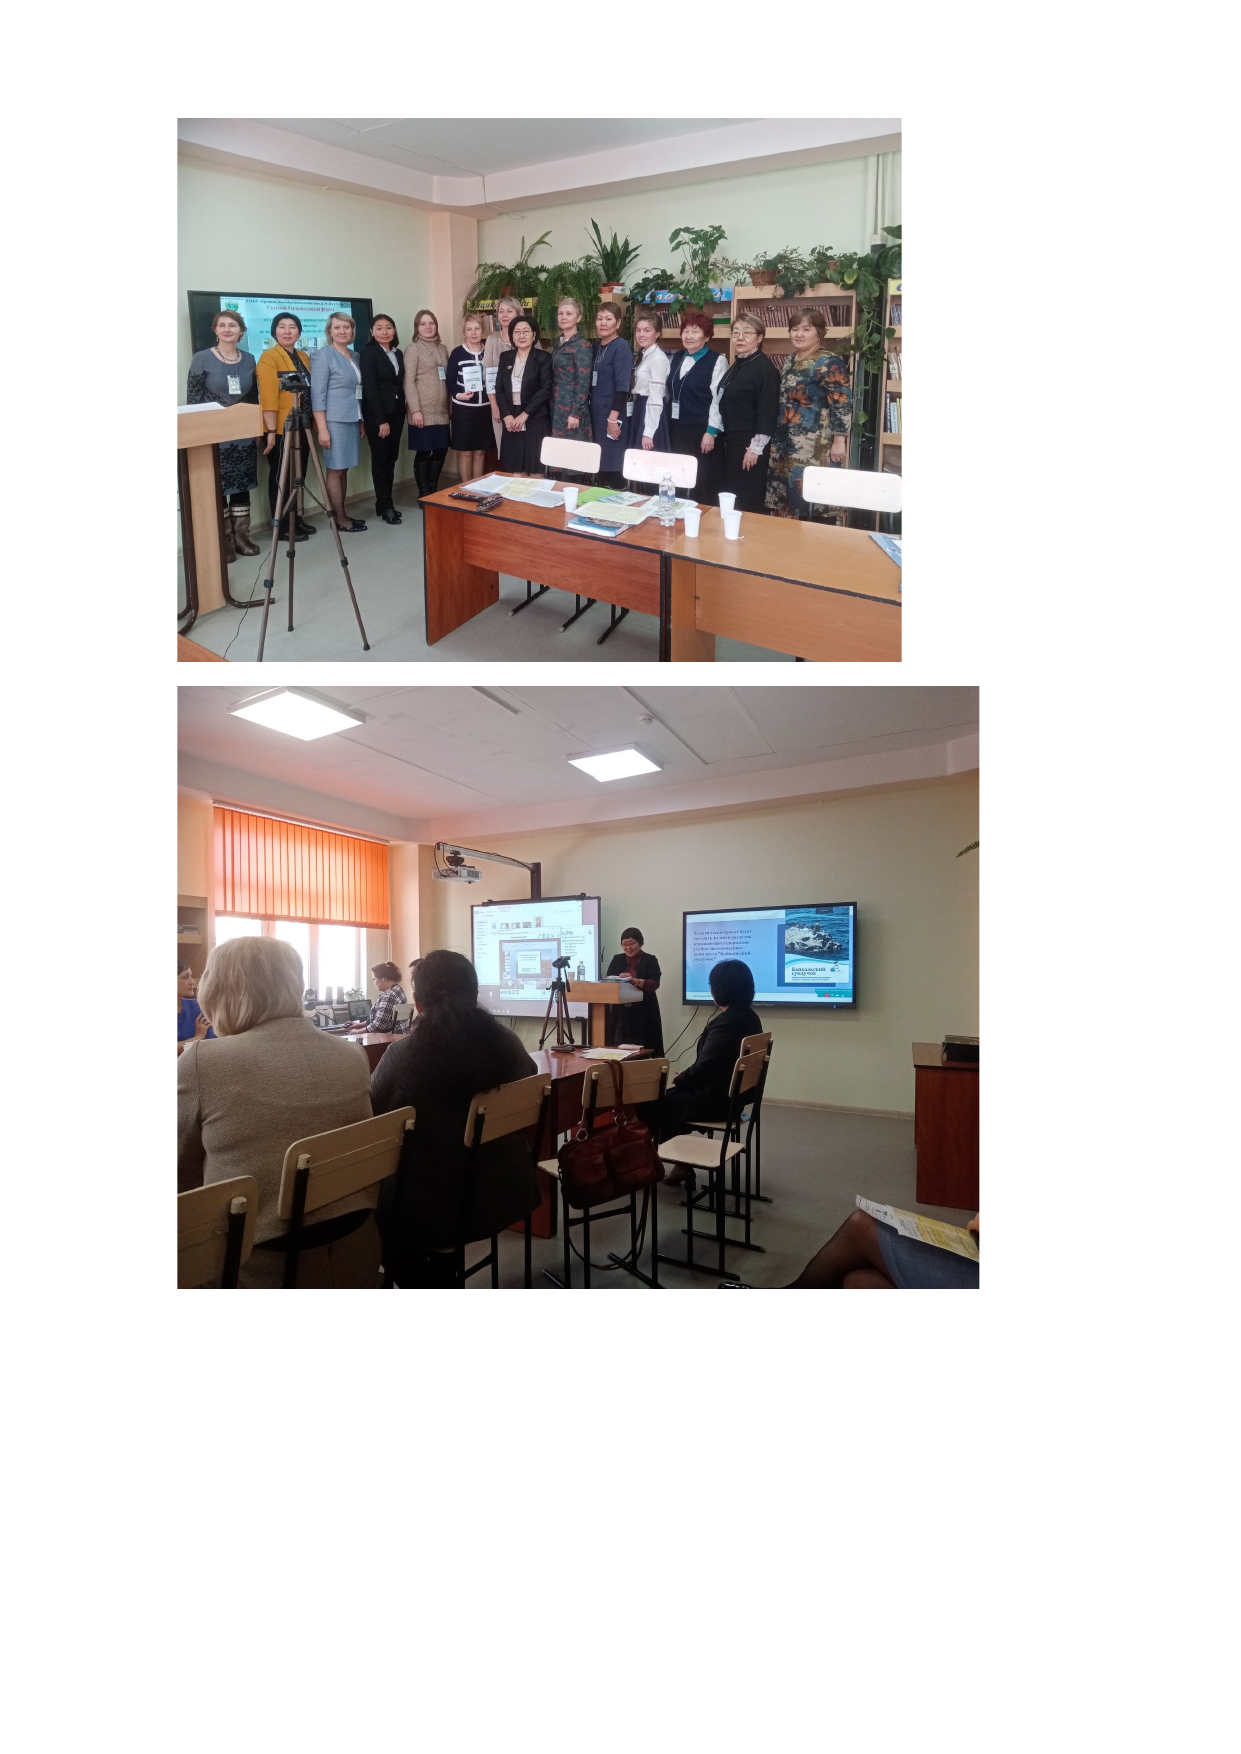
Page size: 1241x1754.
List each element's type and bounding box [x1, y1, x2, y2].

picture [177, 686, 980, 1289]
picture [177, 118, 902, 662]
